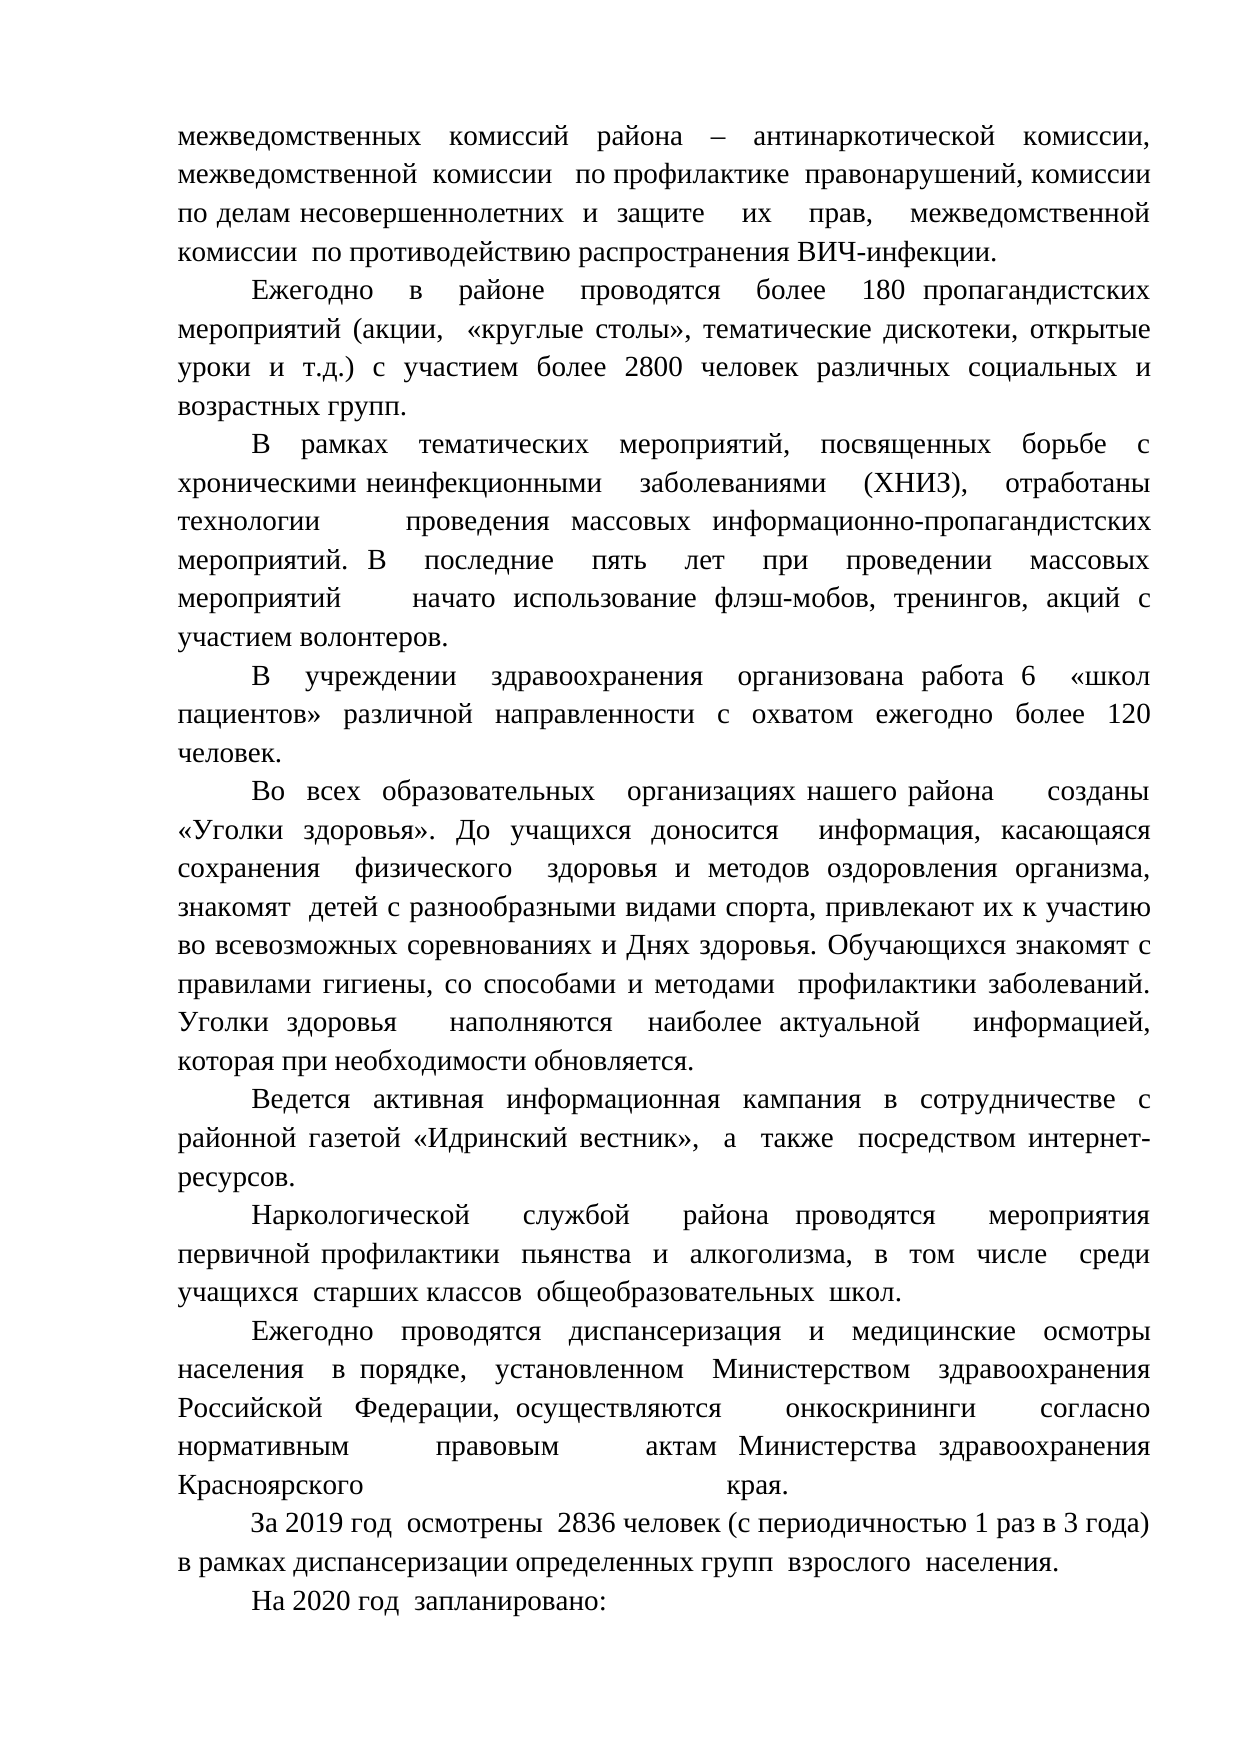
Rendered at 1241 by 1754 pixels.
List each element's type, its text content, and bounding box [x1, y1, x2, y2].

text Ведется активная информационная кампания в сотрудничестве с районной газетой «Идринский вестник», а также посредством интернет- ресурсов. [177, 1082, 1152, 1192]
text Ежегодно в районе проводятся более 180 пропагандистских мероприятий (акции, «круглые столы», тематические дискотеки, открытые уроки и т.д.) с участием более 2800 человек различных социальных и возрастных групп. [177, 272, 1152, 421]
text На 2020 год запланировано: [177, 1583, 1152, 1616]
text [177, 118, 1152, 267]
text В рамках тематических мероприятий, посвященных борьбе с хроническими неинфекционными заболеваниями (ХНИЗ), отработаны технологии проведения массовых информационно-пропагандистских мероприятий. В последние пять лет при проведении массовых мероприятий начато использование флэш-мобов, тренингов, акций с участием волонтеров. [177, 426, 1152, 653]
text В учреждении здравоохранения организована работа 6 «школ пациентов» различной направленности с охватом ежегодно более 120 человек. [177, 658, 1152, 768]
text Наркологической службой района проводятся мероприятия первичной профилактики пьянства и алкоголизма, в том числе среди учащихся старших классов общеобразовательных школ. [177, 1197, 1152, 1308]
text Во всех образовательных организациях нашего района созданы «Уголки здоровья». До учащихся доносится информация, касающаяся сохранения физического здоровья и методов оздоровления организма, знакомят детей с разнообразными видами спорта, привлекают их к участию во всевозможных соревнованиях и Днях здоровья. Обучающихся знакомят с правилами гигиены, со способами и методами профилактики заболеваний. Уголки здоровья наполняются наиболее актуальной информацией, которая при необходимости обновляется. [177, 773, 1152, 1077]
text Ежегодно проводятся диспансеризация и медицинские осмотры населения в порядке, установленном Министерством здравоохранения Российской Федерации, осуществляются онкоскрининги согласно нормативным правовым актам Министерства здравоохранения Красноярского края. За 2019 год осмотрены 2836 человек (с периодичностью 1 раз в 3 года) в рамках диспансеризации определенных групп взрослого населения. [177, 1313, 1152, 1578]
